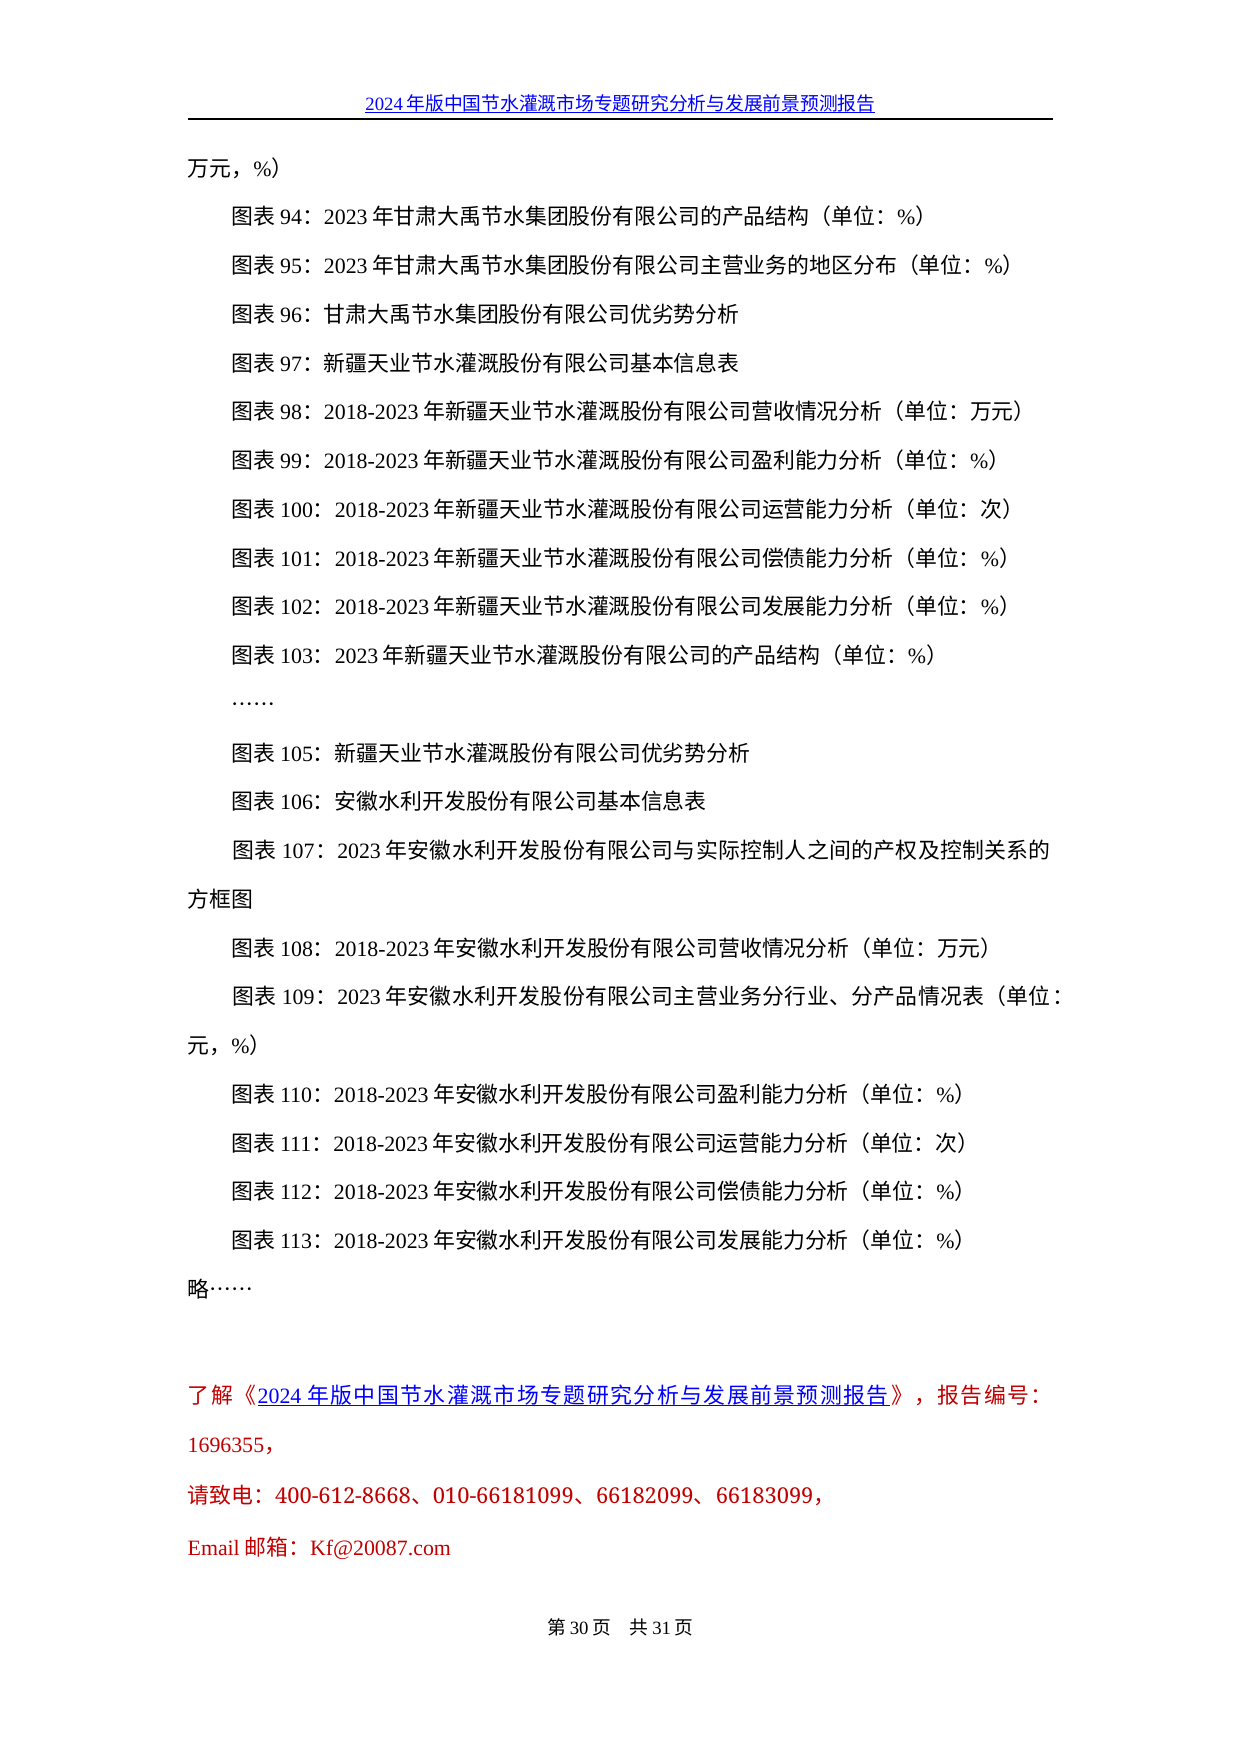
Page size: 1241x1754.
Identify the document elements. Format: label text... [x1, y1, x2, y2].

text Email邮箱：Kf@20087.com [187, 1530, 1053, 1562]
text 了解《2024年版中国节水灌溉市场专题研究分析与发展前景预测报告》，报告编号：1696355， [187, 1378, 1053, 1459]
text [187, 150, 1053, 1304]
text 请致电：400-612-8668、010-66181099、66182099、66183099， [187, 1478, 1053, 1511]
